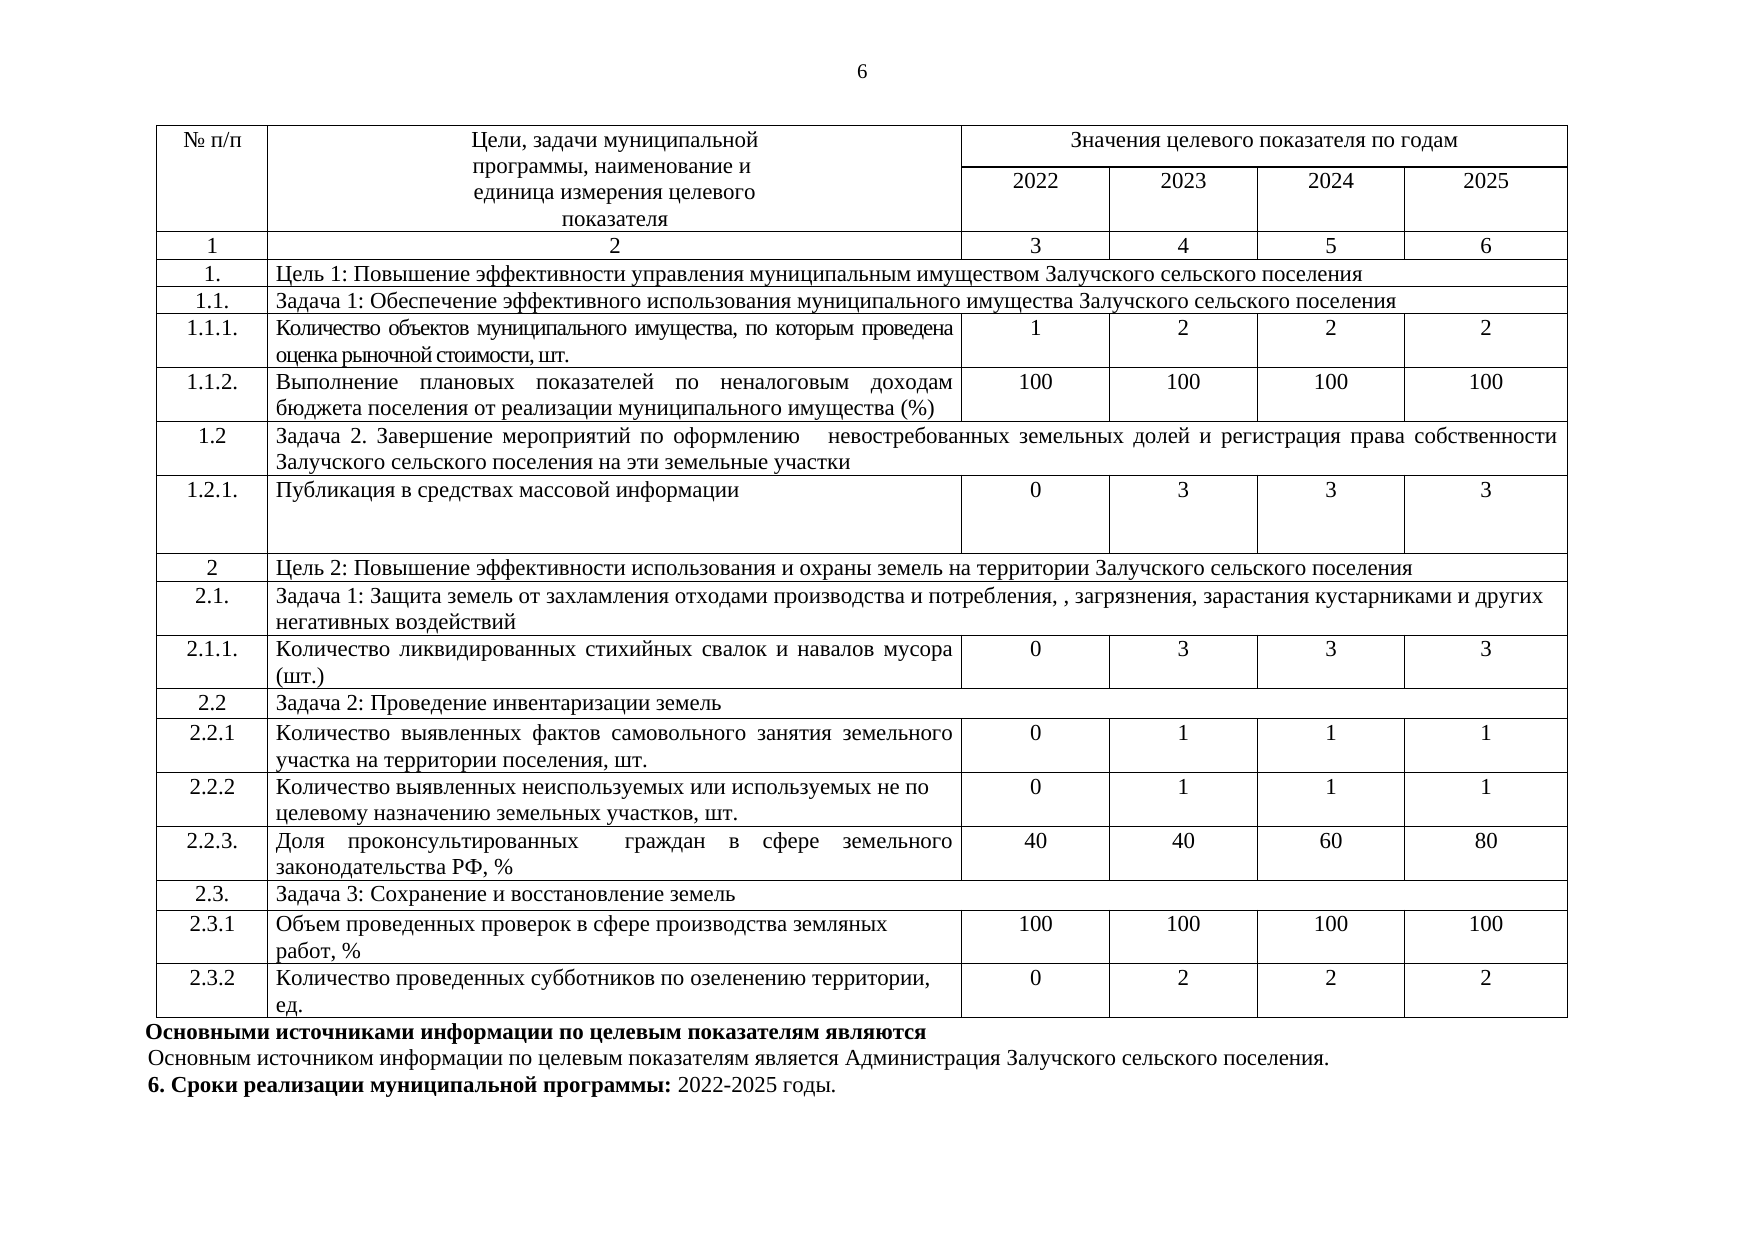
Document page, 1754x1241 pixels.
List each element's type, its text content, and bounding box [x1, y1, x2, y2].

table_cell 80 [1405, 827, 1567, 879]
table_cell 2.3.1 [157, 911, 267, 963]
table_cell Цель 1: Повышение эффективности управления муниципальным имуществом Залучского сельского поселения [268, 260, 1567, 286]
table_cell 1 [1258, 773, 1404, 826]
table_cell 100 [962, 911, 1109, 963]
table_cell 1 [1110, 719, 1257, 772]
table_cell 1 [157, 232, 267, 258]
table_cell Задача 2. Завершение мероприятий по оформлению невостребованных земельных долей и регистрация права собственности Залучского сельского поселения на эти земельные участки [268, 422, 1567, 474]
text Основными источниками информации по целевым показателям являются [89, 138, 1635, 1044]
table_cell 2 [1405, 314, 1567, 367]
table_cell 1.1.2. [157, 368, 267, 421]
table_cell 1 [1110, 773, 1257, 826]
table_cell 2023 [1110, 168, 1257, 231]
table_cell 1. [157, 260, 267, 286]
table_cell 2.1.1. [157, 636, 267, 688]
table_cell 1.1. [157, 287, 267, 313]
table_cell Количество выявленных неиспользуемых или используемых не по целевому назначению земельных участков, шт. [268, 773, 961, 826]
table_cell 100 [962, 368, 1109, 421]
table_cell 2.2 [157, 689, 267, 718]
table_cell 2 [268, 232, 961, 258]
table_cell 2 [1258, 964, 1404, 1017]
table_cell 2024 [1258, 168, 1404, 231]
table_cell 1 [1258, 719, 1404, 772]
table_cell 40 [962, 827, 1109, 879]
table_cell Задача 1: Защита земель от захламления отходами производства и потребления, , загрязнения, зарастания кустарниками и других негативных воздействий [268, 582, 1567, 634]
text 6. Сроки реализации муниципальной программы: 2022-2025 годы. [89, 1071, 1635, 1097]
table_cell 2.3. [157, 881, 267, 909]
table_cell Цель 2: Повышение эффективности использования и охраны земель на территории Залучского сельского поселения [268, 554, 1567, 581]
table_cell Количество объектов муниципального имущества, по которым проведена оценка рыночной стоимости, шт. [268, 314, 961, 367]
table_cell 100 [1405, 368, 1567, 421]
table_cell 1.2 [157, 422, 267, 474]
table_cell 2 [1405, 964, 1567, 1017]
table_cell 0 [962, 476, 1109, 553]
table_header Цели, задачи муниципальной программы, наименование и единица измерения целевого показателя [268, 126, 961, 231]
table_cell 100 [1110, 368, 1257, 421]
table_header № п/п [157, 126, 267, 231]
table_cell 0 [962, 964, 1109, 1017]
table_cell 3 [1110, 476, 1257, 553]
table_cell 3 [1110, 636, 1257, 688]
table_cell 6 [1405, 232, 1567, 258]
table_cell Количество выявленных фактов самовольного занятия земельного участка на территории поселения, шт. [268, 719, 961, 772]
table_cell 2022 [962, 168, 1109, 231]
table_cell 3 [1258, 476, 1404, 553]
table_cell 2 [1110, 964, 1257, 1017]
table_cell 3 [1405, 636, 1567, 688]
table_cell Задача 3: Сохранение и восстановление земель [268, 881, 1567, 909]
table_cell 2.2.1 [157, 719, 267, 772]
table_cell 100 [1405, 911, 1567, 963]
table_header Значения целевого показателя по годам [962, 126, 1567, 166]
table_cell 2.2.3. [157, 827, 267, 879]
table_cell 100 [1258, 911, 1404, 963]
table_cell 100 [1258, 368, 1404, 421]
table_cell Доля проконсультированных граждан в сфере земельного законодательства РФ, % [268, 827, 961, 879]
table_cell Задача 1: Обеспечение эффективного использования муниципального имущества Залучского сельского поселения [268, 287, 1567, 313]
table_cell 60 [1258, 827, 1404, 879]
table_cell 40 [1110, 827, 1257, 879]
table_cell 1.1.1. [157, 314, 267, 367]
table_cell 3 [1258, 636, 1404, 688]
table_cell 1 [1405, 719, 1567, 772]
table_cell Объем проведенных проверок в сфере производства земляных работ, % [268, 911, 961, 963]
table_cell 5 [1258, 232, 1404, 258]
table_cell 0 [962, 719, 1109, 772]
table_cell 2.2.2 [157, 773, 267, 826]
table_cell 2 [1110, 314, 1257, 367]
table_cell 3 [1405, 476, 1567, 553]
table_cell 100 [1110, 911, 1257, 963]
table_cell Задача 2: Проведение инвентаризации земель [268, 689, 1567, 718]
table_cell Выполнение плановых показателей по неналоговым доходам бюджета поселения от реализации муниципального имущества (%) [268, 368, 961, 421]
table_cell 0 [962, 773, 1109, 826]
table_cell 2 [157, 554, 267, 581]
table_cell Количество ликвидированных стихийных свалок и навалов мусора (шт.) [268, 636, 961, 688]
table_cell 1.2.1. [157, 476, 267, 553]
table_cell Количество проведенных субботников по озеленению территории, ед. [268, 964, 961, 1017]
table_cell Публикация в средствах массовой информации [268, 476, 961, 553]
table_cell 2025 [1405, 168, 1567, 231]
table_cell 3 [962, 232, 1109, 258]
table_cell 2 [1258, 314, 1404, 367]
table_cell 4 [1110, 232, 1257, 258]
table_cell 2.3.2 [157, 964, 267, 1017]
table_cell 2.1. [157, 582, 267, 634]
table_cell 1 [1405, 773, 1567, 826]
table_cell 0 [962, 636, 1109, 688]
text Основным источником информации по целевым показателям является Администрация Залучского сельского поселения. [89, 1044, 1635, 1071]
table_cell 1 [962, 314, 1109, 367]
